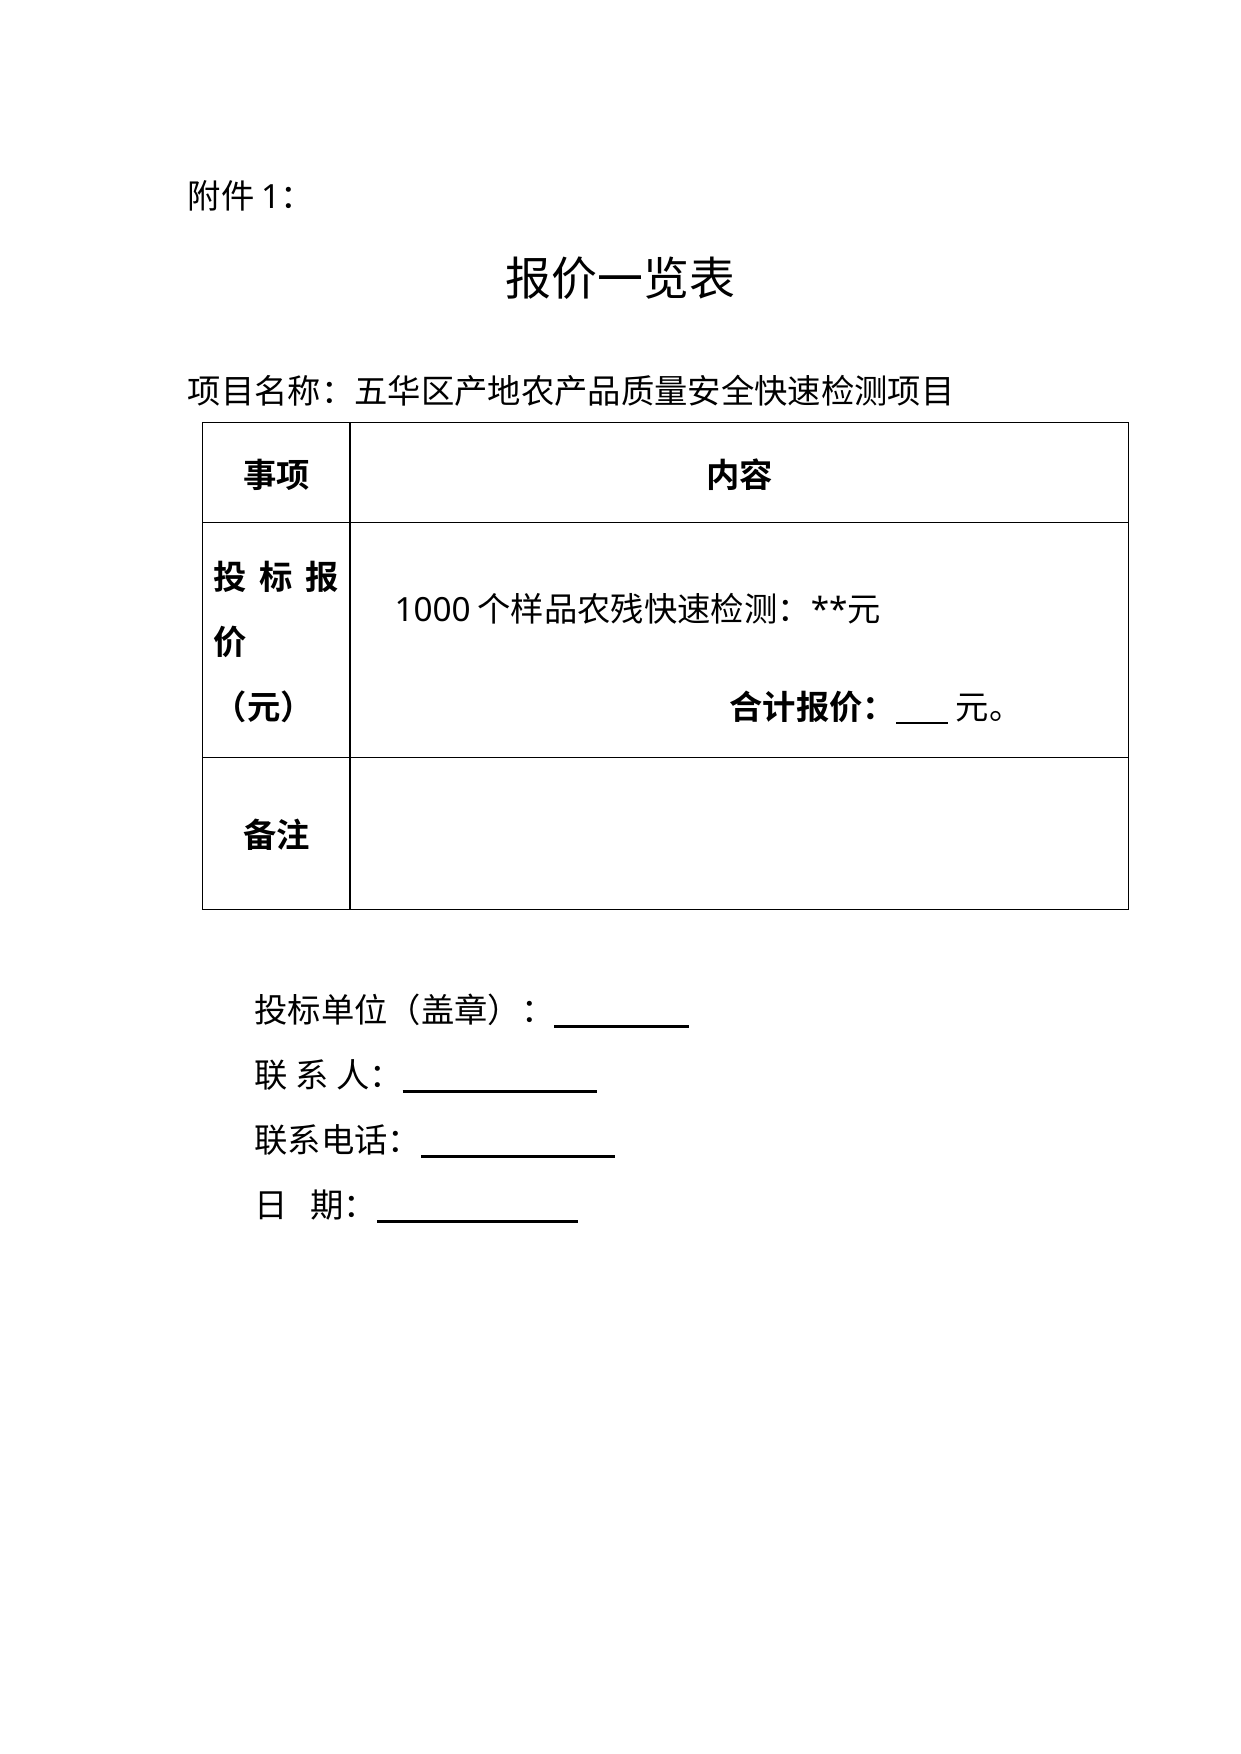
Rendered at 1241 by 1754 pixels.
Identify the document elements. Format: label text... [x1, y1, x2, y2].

table_header 内容 [351, 423, 1128, 522]
text 联系电话： [187, 1105, 1053, 1170]
text 投标单位（盖章）： [187, 975, 1053, 1040]
text 项目名称：五华区产地农产品质量安全快速检测项目 [187, 357, 1053, 422]
table_cell 1000个样品农残快速检测：**元 合计报价： 元。 [351, 523, 1128, 757]
table_header 事项 [203, 423, 349, 522]
text 联 系 人： [187, 1040, 1053, 1105]
table_cell 投标报价（元） [203, 523, 349, 757]
text 附件1： [187, 162, 1053, 227]
table_cell [351, 758, 1128, 909]
text 日 期： [187, 1170, 1053, 1235]
text 报价一览表 [187, 227, 1053, 324]
table_cell 备注 [203, 758, 349, 909]
